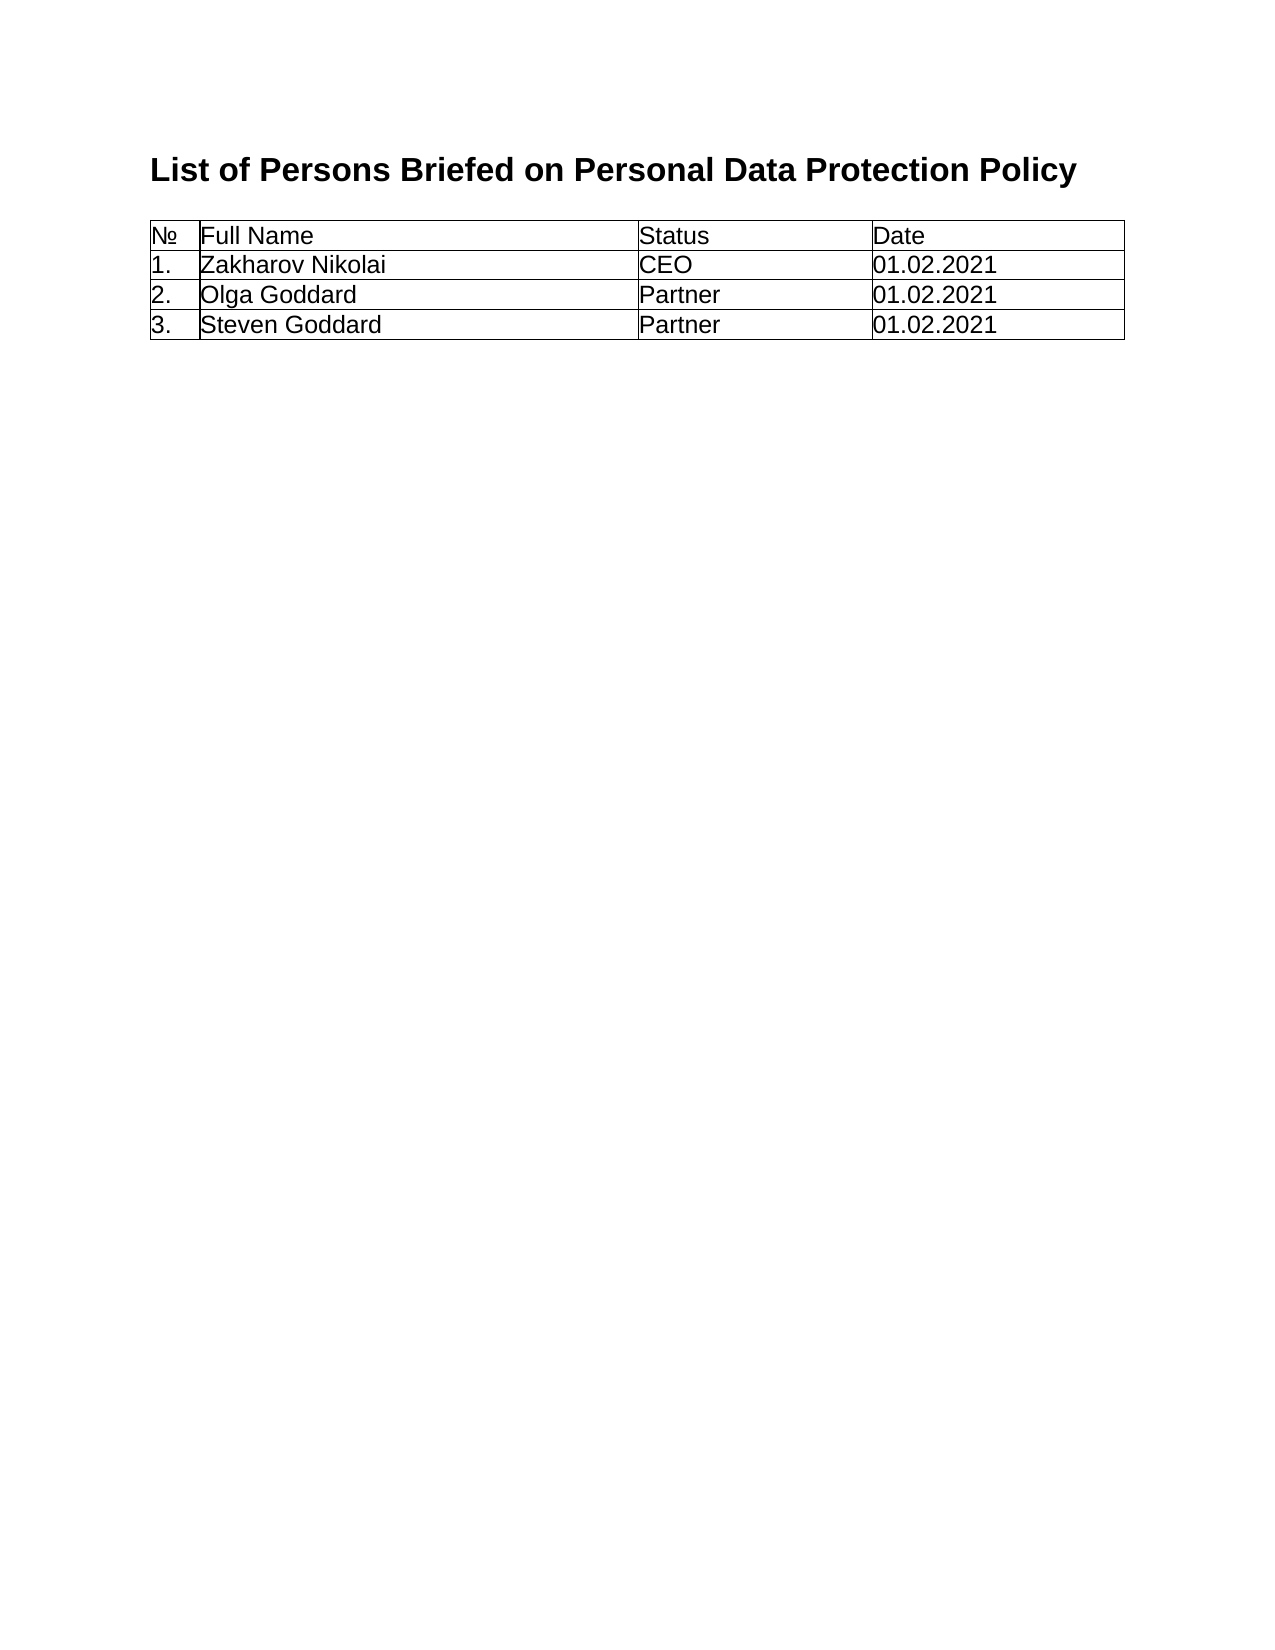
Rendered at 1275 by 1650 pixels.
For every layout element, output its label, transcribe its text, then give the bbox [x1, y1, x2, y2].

table_cell [151, 310, 199, 339]
table_header Status [639, 221, 872, 249]
table_cell 01.02.2021 [873, 310, 1124, 339]
table_cell Olga Goddard [201, 280, 638, 309]
table_header № [151, 221, 199, 249]
table_cell CEO [639, 251, 872, 279]
table_cell Partner [639, 310, 872, 339]
table_cell Partner [639, 280, 872, 309]
table_cell [151, 280, 199, 309]
text List of Persons Briefed on Personal Data Protection Policy [150, 150, 1125, 188]
table_cell 01.02.2021 [873, 251, 1124, 279]
table_cell 01.02.2021 [873, 280, 1124, 309]
table_cell Steven Goddard [201, 310, 638, 339]
table_header Full Name [201, 221, 638, 249]
table_cell [151, 251, 199, 279]
table_header Date [873, 221, 1124, 249]
table_cell Zakharov Nikolai [201, 251, 638, 279]
